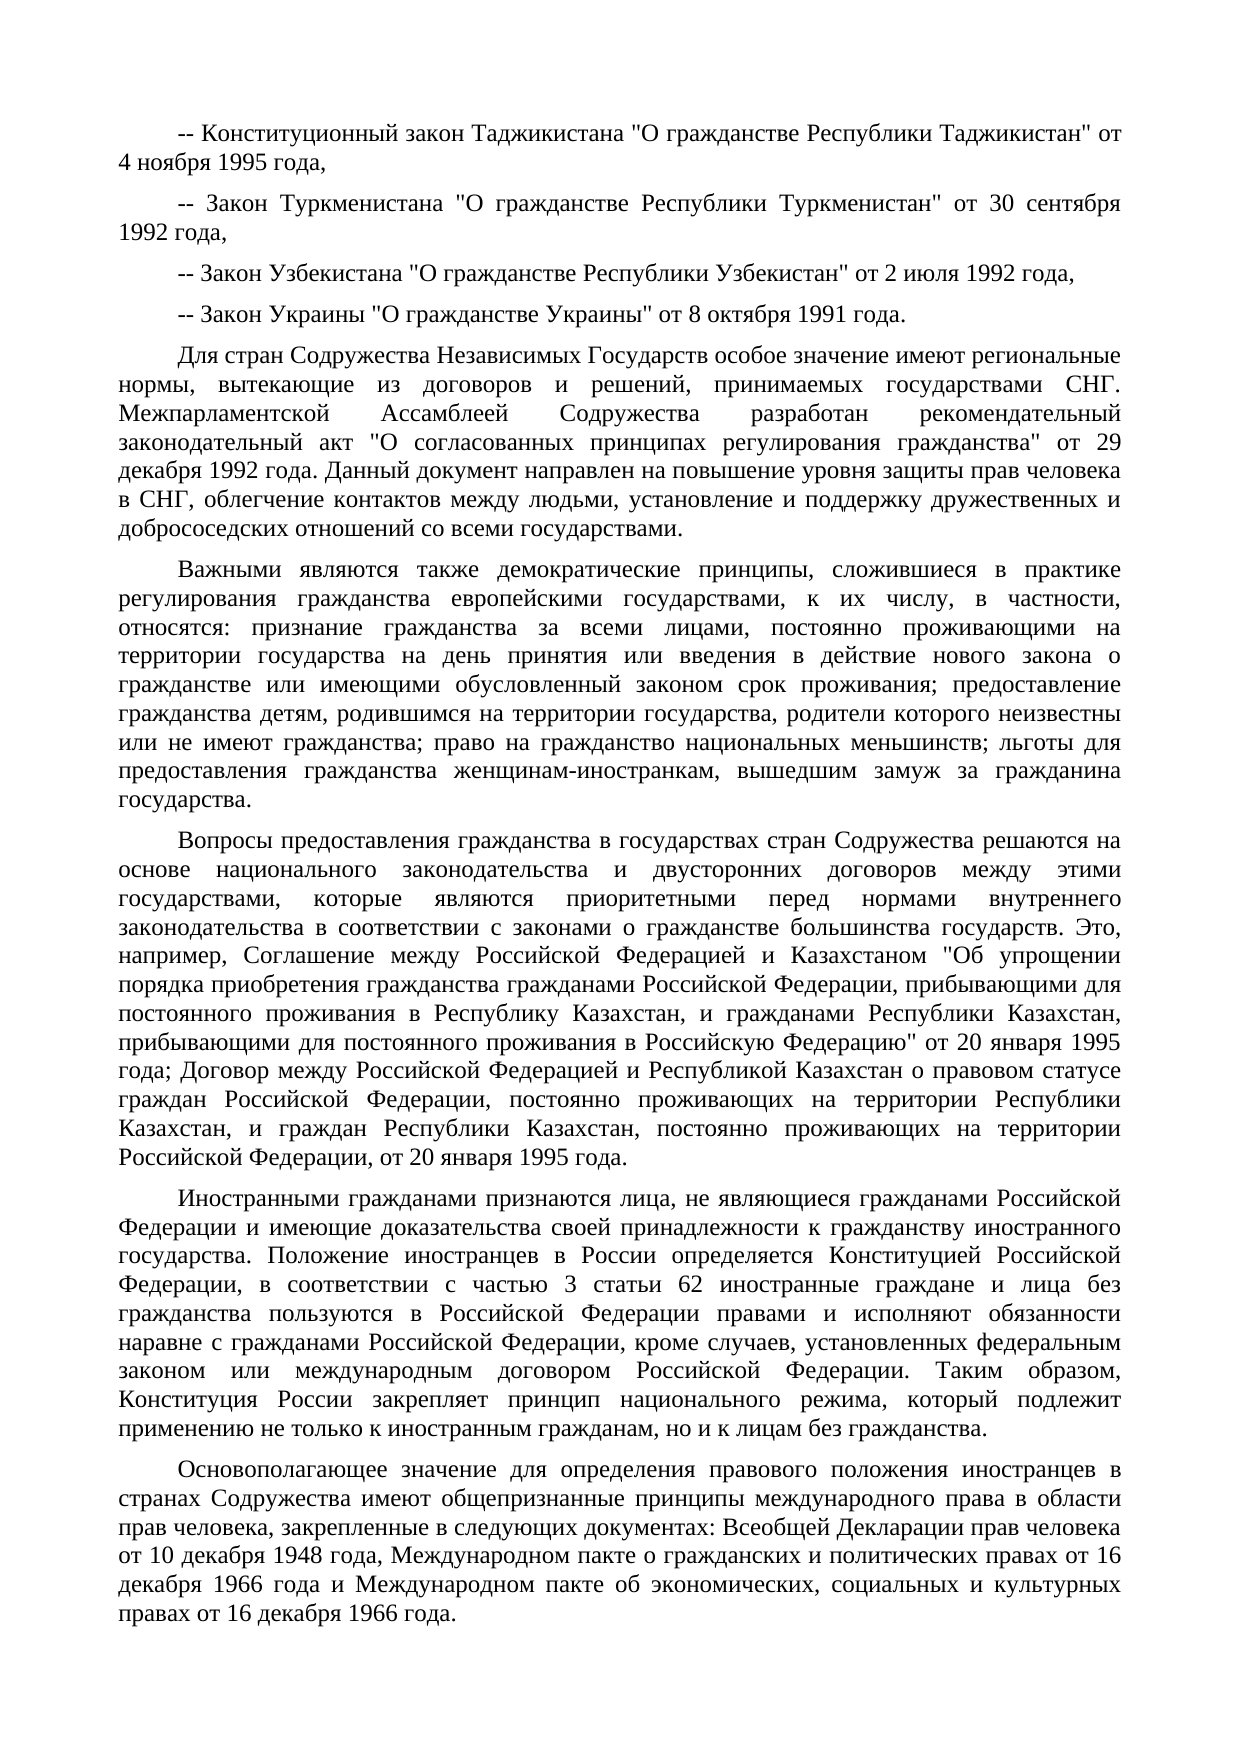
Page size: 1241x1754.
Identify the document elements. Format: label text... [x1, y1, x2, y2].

text -- Закон Туркменистана "О гражданстве Республики Туркменистан" от 30 сентября 1992 года, [118, 188, 1122, 246]
text -- Закон Узбекистана "О гражданстве Республики Узбекистан" от 2 июля 1992 года, [118, 258, 1122, 287]
text Основополагающее значение для определения правового положения иностранцев в странах Содружества имеют общепризнанные принципы международного права в области прав человека, закрепленные в следующих документах: Всеобщей Декларации прав человека от 10 декабря 1948 года, Международном пакте о гражданских и политических правах от 16 декабря 1966 года и Международном пакте об экономических, социальных и культурных правах от 16 декабря 1966 года. [118, 1454, 1122, 1627]
text -- Конституционный закон Таджикистана "О гражданстве Республики Таджикистан" от 4 ноября 1995 года, [118, 118, 1122, 176]
text -- Закон Украины "О гражданстве Украины" от 8 октября 1991 года. [118, 299, 1122, 328]
text Вопросы предоставления гражданства в государствах стран Содружества решаются на основе национального законодательства и двусторонних договоров между этими государствами, которые являются приоритетными перед нормами внутреннего законодательства в соответствии с законами о гражданстве большинства государств. Это, например, Соглашение между Российской Федерацией и Казахстаном "Об упрощении порядка приобретения гражданства гражданами Российской Федерации, прибывающими для постоянного проживания в Республику Казахстан, и гражданами Республики Казахстан, прибывающими для постоянного проживания в Российскую Федерацию" от 20 января 1995 года; Договор между Российской Федерацией и Республикой Казахстан о правовом статусе граждан Российской Федерации, постоянно проживающих на территории Республики Казахстан, и граждан Республики Казахстан, постоянно проживающих на территории Российской Федерации, от 20 января 1995 года. [118, 826, 1122, 1171]
text Важными являются также демократические принципы, сложившиеся в практике регулирования гражданства европейскими государствами, к их числу, в частности, относятся: признание гражданства за всеми лицами, постоянно проживающими на территории государства на день принятия или введения в действие нового закона о гражданстве или имеющими обусловленный законом срок проживания; предоставление гражданства детям, родившимся на территории государства, родители которого неизвестны или не имеют гражданства; право на гражданство национальных меньшинств; льготы для предоставления гражданства женщинам-иностранкам, вышедшим замуж за гражданина государства. [118, 554, 1122, 813]
text Для стран Содружества Независимых Государств особое значение имеют региональные нормы, вытекающие из договоров и решений, принимаемых государствами СНГ. Межпарламентской Ассамблеей Содружества разработан рекомендательный законодательный акт "О согласованных принципах регулирования гражданства" от 29 декабря 1992 года. Данный документ направлен на повышение уровня защиты прав человека в СНГ, облегчение контактов между людьми, установление и поддержку дружественных и добрососедских отношений со всеми государствами. [118, 341, 1122, 542]
text Иностранными гражданами признаются лица, не являющиеся гражданами Российской Федерации и имеющие доказательства своей принадлежности к гражданству иностранного государства. Положение иностранцев в России определяется Конституцией Российской Федерации, в соответствии с частью 3 статьи 62 иностранные граждане и лица без гражданства пользуются в Российской Федерации правами и исполняют обязанности наравне с гражданами Российской Федерации, кроме случаев, установленных федеральным законом или международным договором Российской Федерации. Таким образом, Конституция России закрепляет принцип национального режима, который подлежит применению не только к иностранным гражданам, но и к лицам без гражданства. [118, 1183, 1122, 1442]
